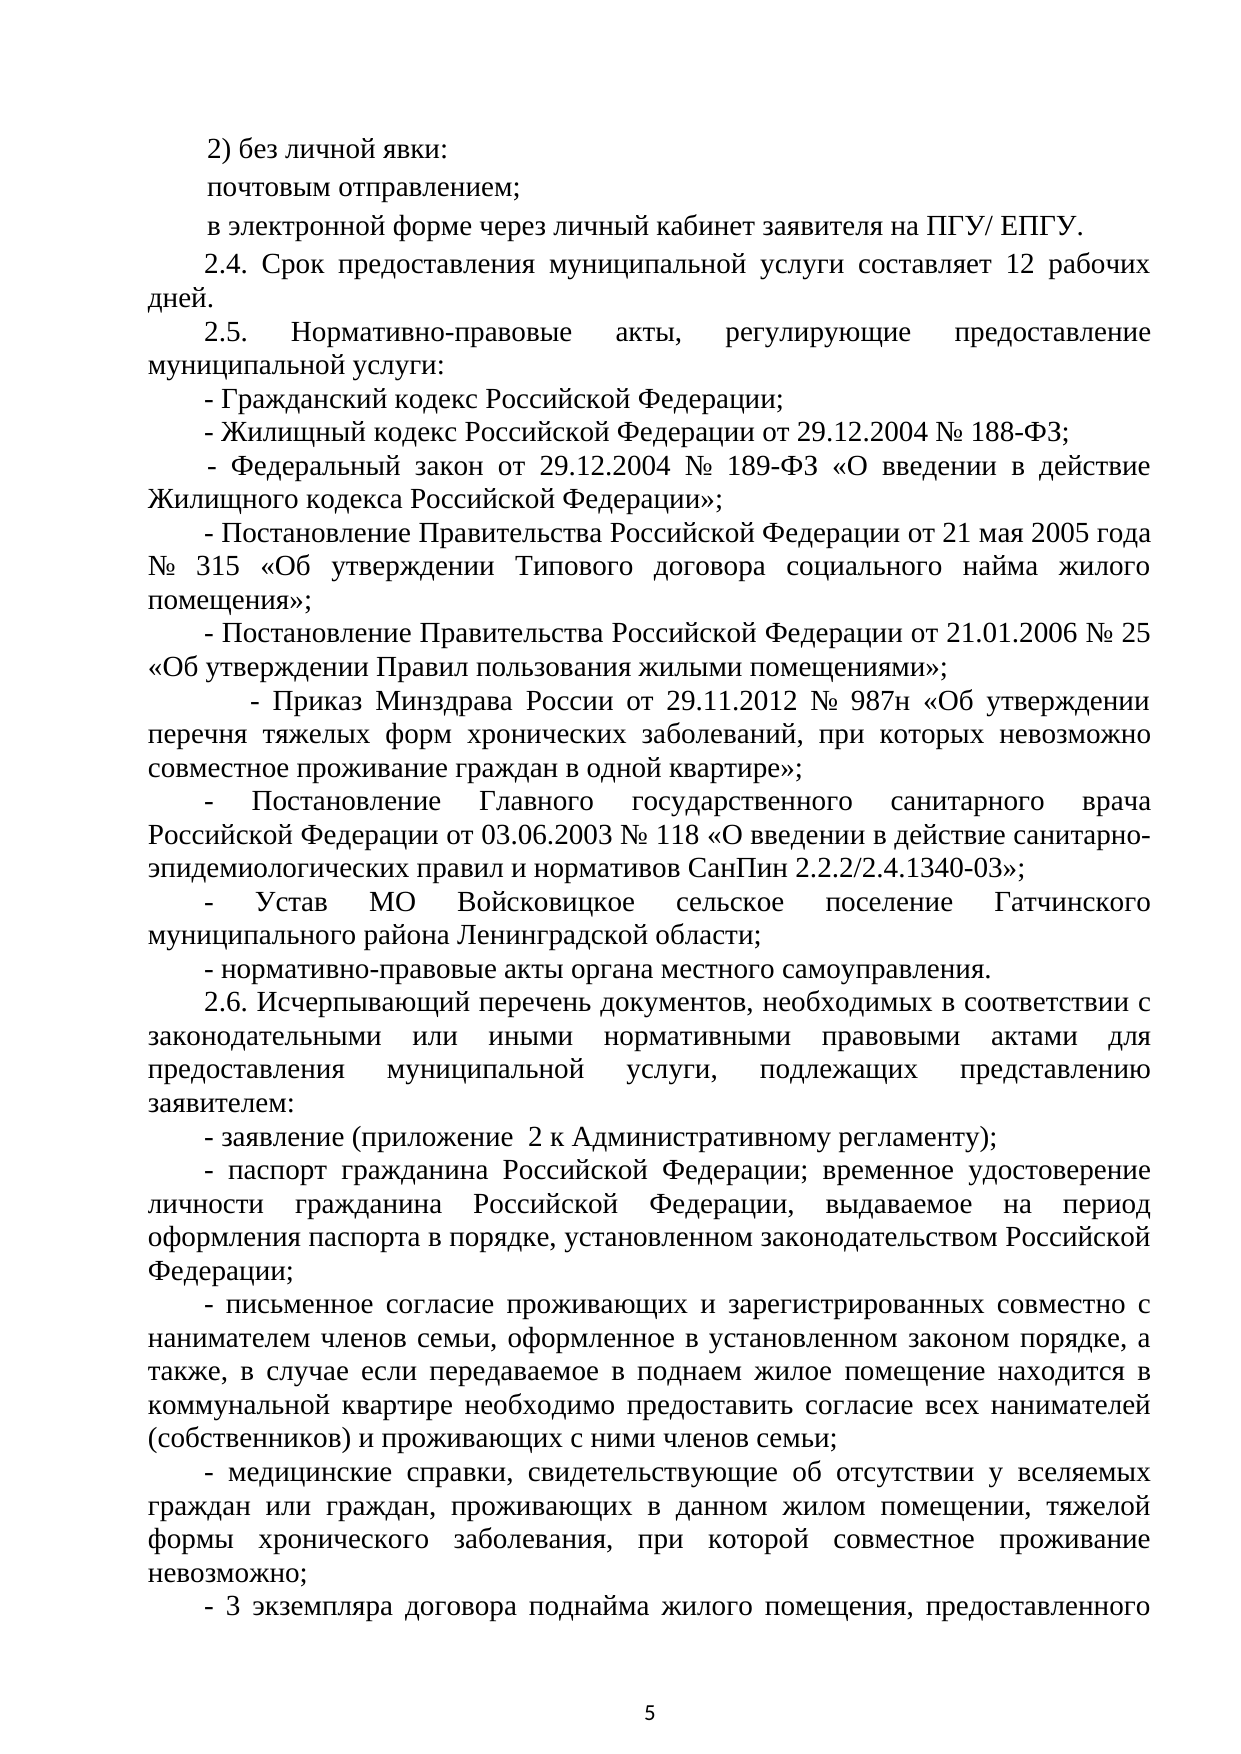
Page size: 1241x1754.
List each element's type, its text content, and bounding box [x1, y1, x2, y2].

text - Постановление Правительства Российской Федерации от 21 мая 2005 года № 315 «Об утверждении Типового договора социального найма жилого помещения»; [148, 515, 1152, 616]
text в электронной форме через личный кабинет заявителя на ПГУ/ ЕПГУ. [148, 208, 1152, 242]
text - Устав МО Войсковицкое сельское поселение Гатчинского муниципального района Ленинградской области; [148, 884, 1152, 951]
text - нормативно-правовые акты органа местного самоуправления. [148, 951, 1152, 984]
text - письменное согласие проживающих и зарегистрированных совместно с нанимателем членов семьи, оформленное в установленном законом порядке, а также, в случае если передаваемое в поднаем жилое помещение находится в коммунальной квартире необходимо предоставить согласие всех нанимателей (собственников) и проживающих с ними членов семьи; [148, 1286, 1152, 1454]
text - Федеральный закон от 29.12.2004 № 189-ФЗ «О введении в действие Жилищного кодекса Российской Федерации»; [148, 448, 1152, 515]
text - Приказ Минздрава России от 29.11.2012 № 987н «Об утверждении перечня тяжелых форм хронических заболеваний, при которых невозможно совместное проживание граждан в одной квартире»; [148, 683, 1152, 783]
text 2.4. Срок предоставления муниципальной услуги составляет 12 рабочих дней. [148, 247, 1152, 314]
text 2.5. Нормативно-правовые акты, регулирующие предоставление муниципальной услуги: [148, 314, 1152, 381]
text - заявление (приложение 2 к Административному регламенту); [148, 1119, 1152, 1152]
text - паспорт гражданина Российской Федерации; временное удостоверение личности гражданина Российской Федерации, выдаваемое на период оформления паспорта в порядке, установленном законодательством Российской Федерации; [148, 1152, 1152, 1286]
text - Постановление Главного государственного санитарного врача Российской Федерации от 03.06.2003 № 118 «О введении в действие санитарно-эпидемиологических правил и нормативов СанПин 2.2.2/2.4.1340-03»; [148, 783, 1152, 884]
text - Жилищный кодекс Российской Федерации от 29.12.2004 № 188-ФЗ; [148, 414, 1152, 448]
text - медицинские справки, свидетельствующие об отсутствии у вселяемых граждан или граждан, проживающих в данном жилом помещении, тяжелой формы хронического заболевания, при которой совместное проживание невозможно; [148, 1454, 1152, 1588]
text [148, 1588, 1152, 1622]
text 2) без личной явки: [148, 131, 1152, 164]
text почтовым отправлением; [148, 169, 1152, 203]
text 2.6. Исчерпывающий перечень документов, необходимых в соответствии с законодательными или иными нормативными правовыми актами для предоставления муниципальной услуги, подлежащих представлению заявителем: [148, 984, 1152, 1119]
text - Постановление Правительства Российской Федерации от 21.01.2006 № 25 «Об утверждении Правил пользования жилыми помещениями»; [148, 616, 1152, 683]
text - Гражданский кодекс Российской Федерации; [148, 381, 1152, 414]
